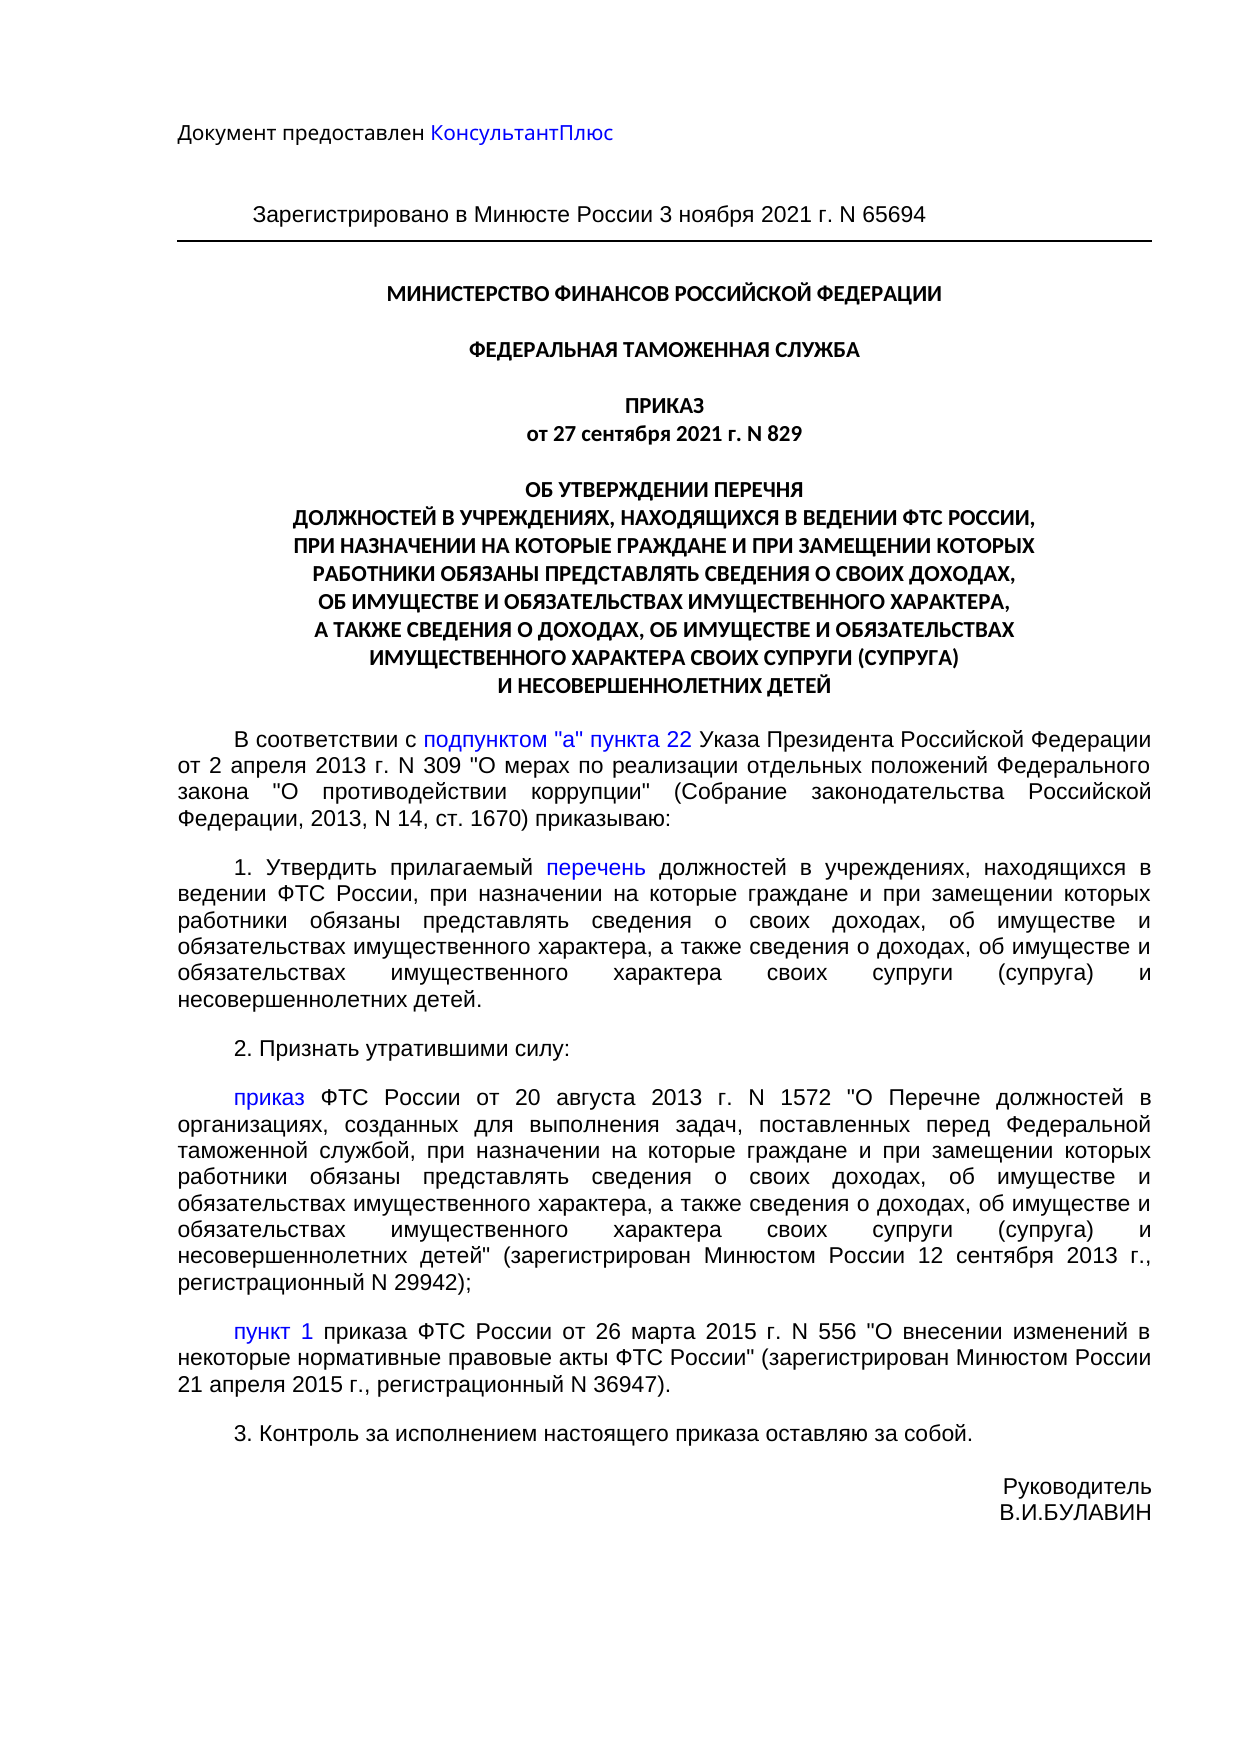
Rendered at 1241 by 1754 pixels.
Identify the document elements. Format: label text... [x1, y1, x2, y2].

text Руководитель [177, 1473, 1152, 1499]
title ФЕДЕРАЛЬНАЯ ТАМОЖЕННАЯ СЛУЖБА [177, 335, 1152, 363]
title А ТАКЖЕ СВЕДЕНИЯ О ДОХОДАХ, ОБ ИМУЩЕСТВЕ И ОБЯЗАТЕЛЬСТВАХ [177, 615, 1152, 643]
text приказ ФТС России от 20 августа 2013 г. N 1572 "О Перечне должностей в организациях, созданных для выполнения задач, поставленных перед Федеральной таможенной службой, при назначении на которые граждане и при замещении которых работники обязаны представлять сведения о своих доходах, об имуществе и обязательствах имущественного характера, а также сведения о доходах, об имуществе и обязательствах имущественного характера своих супруги (супруга) и несовершеннолетних детей" (зарегистрирован Минюстом России 12 сентября 2013 г., регистрационный N 29942); [177, 1084, 1152, 1295]
title МИНИСТЕРСТВО ФИНАНСОВ РОССИЙСКОЙ ФЕДЕРАЦИИ [177, 279, 1152, 307]
text 3. Контроль за исполнением настоящего приказа оставляю за собой. [177, 1420, 1152, 1446]
title РАБОТНИКИ ОБЯЗАНЫ ПРЕДСТАВЛЯТЬ СВЕДЕНИЯ О СВОИХ ДОХОДАХ, [177, 559, 1152, 587]
title от 27 сентября 2021 г. N 829 [177, 419, 1152, 447]
title И НЕСОВЕРШЕННОЛЕТНИХ ДЕТЕЙ [177, 671, 1152, 699]
text пункт 1 приказа ФТС России от 26 марта 2015 г. N 556 "О внесении изменений в некоторые нормативные правовые акты ФТС России" (зарегистрирован Минюстом России 21 апреля 2015 г., регистрационный N 36947). [177, 1318, 1152, 1397]
text 1. Утвердить прилагаемый перечень должностей в учреждениях, находящихся в ведении ФТС России, при назначении на которые граждане и при замещении которых работники обязаны представлять сведения о своих доходах, об имуществе и обязательствах имущественного характера, а также сведения о доходах, об имуществе и обязательствах имущественного характера своих супруги (супруга) и несовершеннолетних детей. [177, 854, 1152, 1012]
text В.И.БУЛАВИН [177, 1499, 1152, 1525]
text Зарегистрировано в Минюсте России 3 ноября 2021 г. N 65694 [177, 201, 1152, 228]
title ОБ ИМУЩЕСТВЕ И ОБЯЗАТЕЛЬСТВАХ ИМУЩЕСТВЕННОГО ХАРАКТЕРА, [177, 587, 1152, 615]
title ОБ УТВЕРЖДЕНИИ ПЕРЕЧНЯ [177, 475, 1152, 503]
title ПРИКАЗ [177, 391, 1152, 419]
text 2. Признать утратившими силу: [177, 1035, 1152, 1061]
text В соответствии с подпунктом "а" пункта 22 Указа Президента Российской Федерации от 2 апреля 2013 г. N 309 "О мерах по реализации отдельных положений Федерального закона "О противодействии коррупции" (Собрание законодательства Российской Федерации, 2013, N 14, ст. 1670) приказываю: [177, 726, 1152, 831]
title ПРИ НАЗНАЧЕНИИ НА КОТОРЫЕ ГРАЖДАНЕ И ПРИ ЗАМЕЩЕНИИ КОТОРЫХ [177, 531, 1152, 559]
title ДОЛЖНОСТЕЙ В УЧРЕЖДЕНИЯХ, НАХОДЯЩИХСЯ В ВЕДЕНИИ ФТС РОССИИ, [177, 503, 1152, 531]
title ИМУЩЕСТВЕННОГО ХАРАКТЕРА СВОИХ СУПРУГИ (СУПРУГА) [177, 643, 1152, 671]
title Документ предоставлен КонсультантПлюс [177, 118, 1152, 175]
